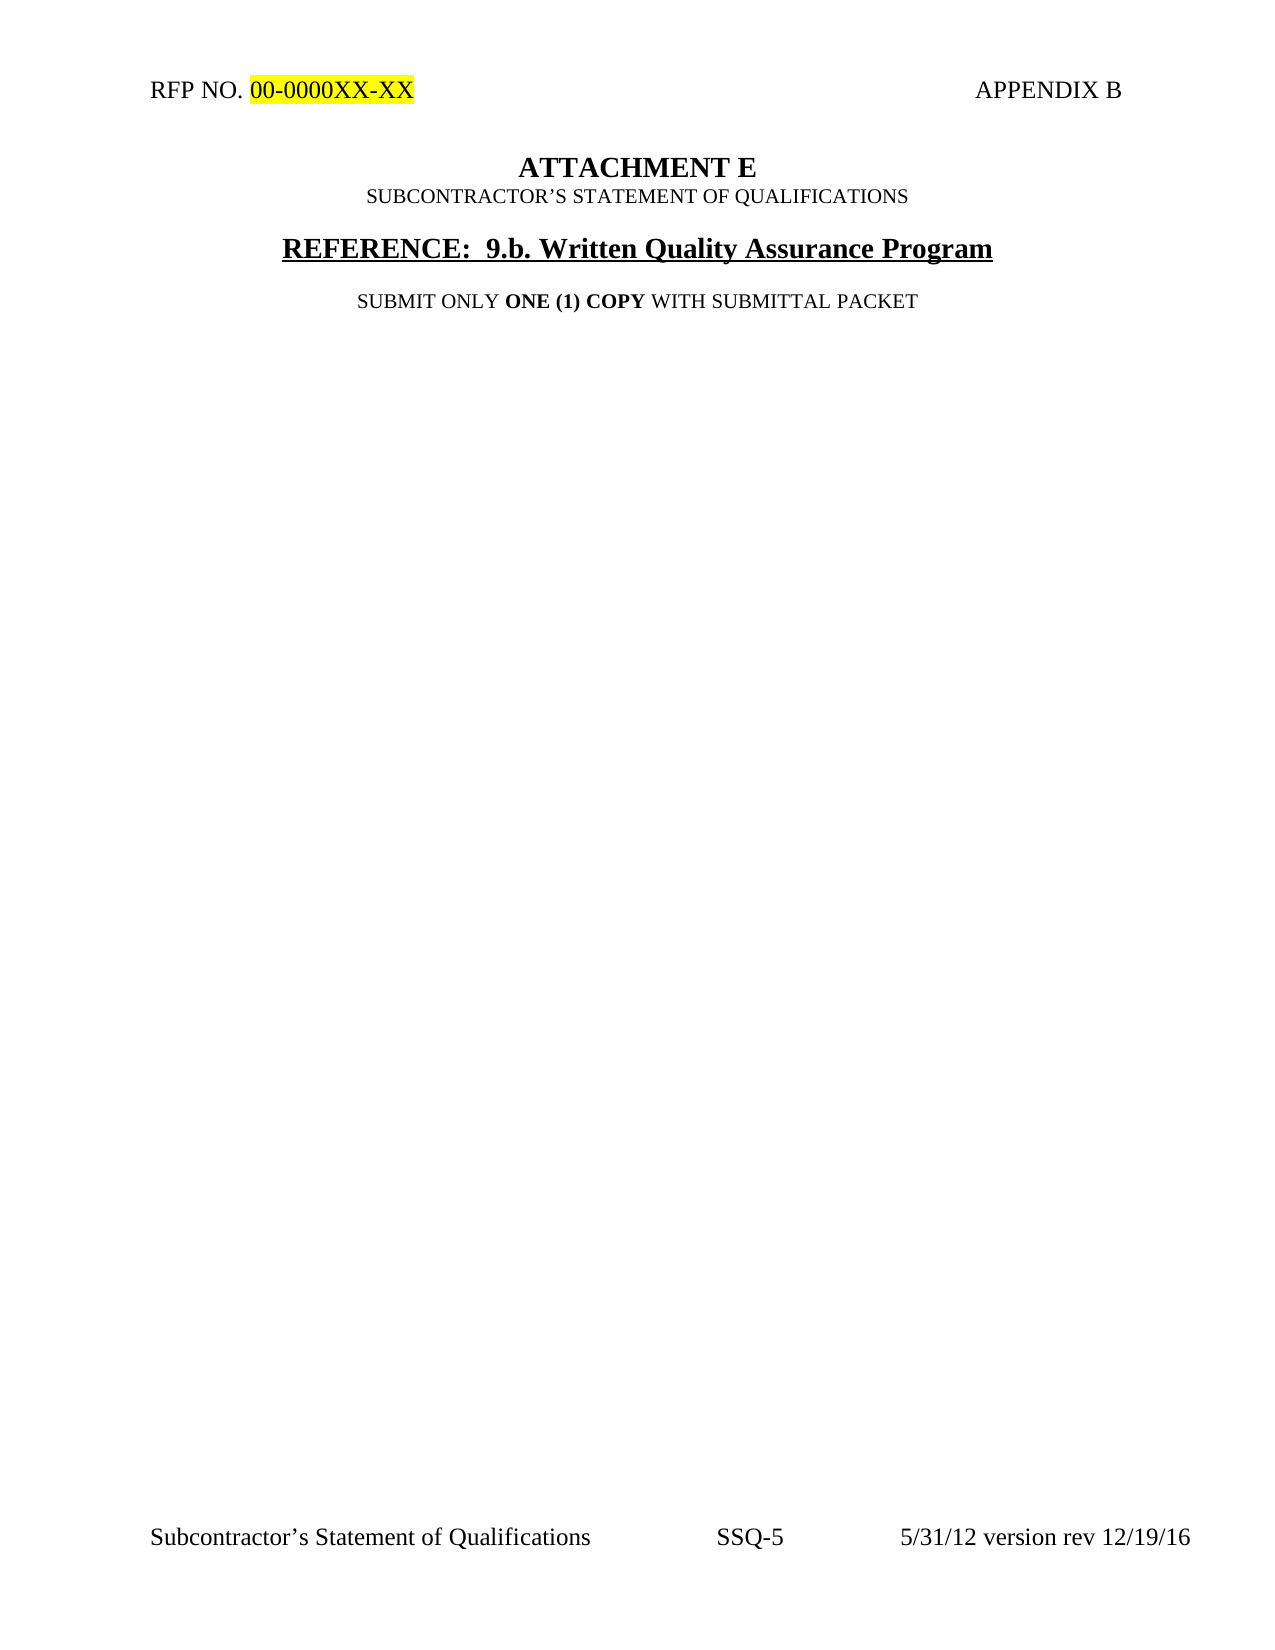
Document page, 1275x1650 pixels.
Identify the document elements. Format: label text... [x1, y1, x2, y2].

text SUBMIT ONLY ONE (1) COPY WITH SUBMITTAL PACKET [150, 289, 1125, 313]
text SUBCONTRACTOR’S STATEMENT OF QUALIFICATIONS [150, 183, 1125, 208]
text ATTACHMENT E [150, 150, 1125, 183]
text REFERENCE: 9.b. Written Quality Assurance Program [150, 232, 1125, 265]
